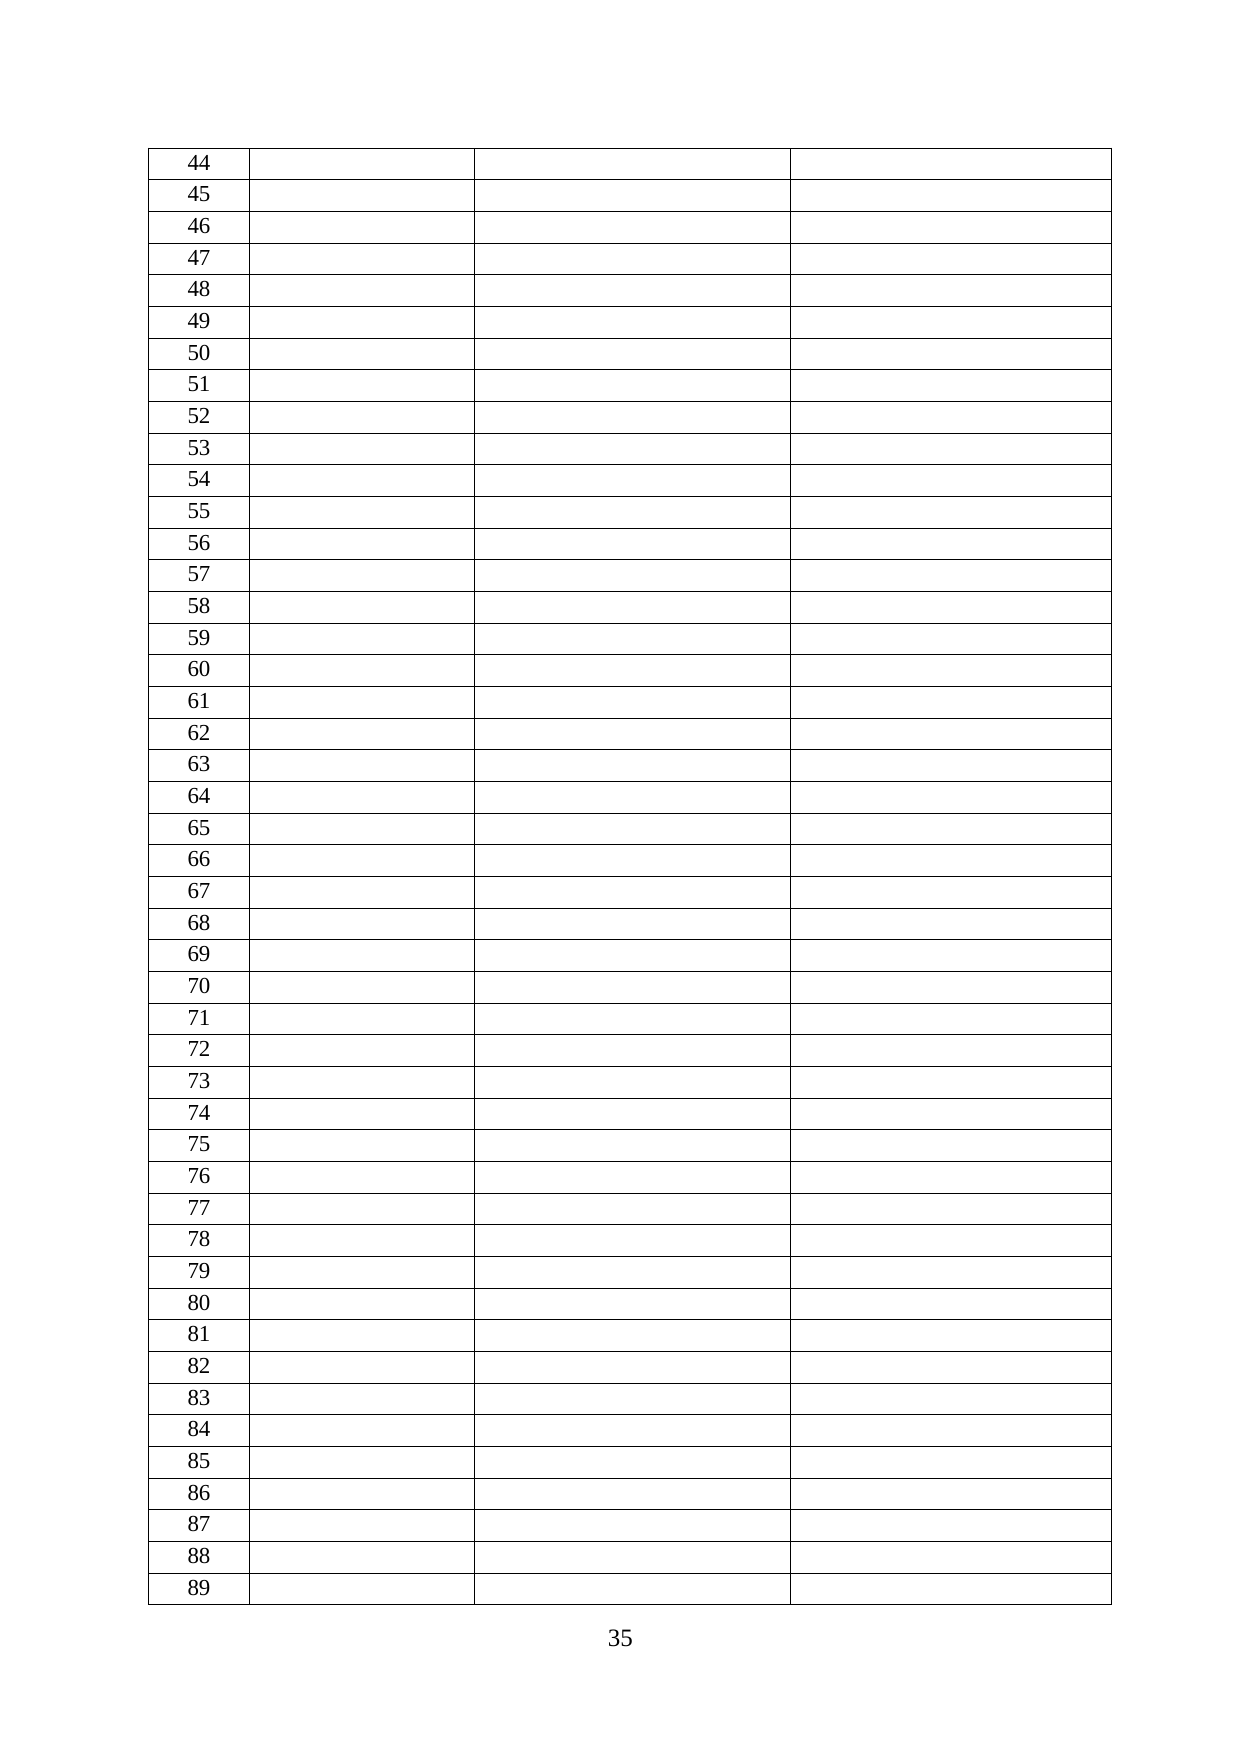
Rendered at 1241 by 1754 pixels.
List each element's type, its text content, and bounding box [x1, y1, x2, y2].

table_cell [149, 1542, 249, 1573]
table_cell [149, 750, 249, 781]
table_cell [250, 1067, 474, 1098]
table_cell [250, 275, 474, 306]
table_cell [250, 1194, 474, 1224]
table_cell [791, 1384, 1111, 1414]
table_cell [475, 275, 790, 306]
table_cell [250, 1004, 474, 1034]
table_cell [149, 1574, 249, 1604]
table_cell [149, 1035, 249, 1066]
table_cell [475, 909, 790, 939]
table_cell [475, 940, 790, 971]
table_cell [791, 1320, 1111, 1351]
table_cell [475, 149, 790, 179]
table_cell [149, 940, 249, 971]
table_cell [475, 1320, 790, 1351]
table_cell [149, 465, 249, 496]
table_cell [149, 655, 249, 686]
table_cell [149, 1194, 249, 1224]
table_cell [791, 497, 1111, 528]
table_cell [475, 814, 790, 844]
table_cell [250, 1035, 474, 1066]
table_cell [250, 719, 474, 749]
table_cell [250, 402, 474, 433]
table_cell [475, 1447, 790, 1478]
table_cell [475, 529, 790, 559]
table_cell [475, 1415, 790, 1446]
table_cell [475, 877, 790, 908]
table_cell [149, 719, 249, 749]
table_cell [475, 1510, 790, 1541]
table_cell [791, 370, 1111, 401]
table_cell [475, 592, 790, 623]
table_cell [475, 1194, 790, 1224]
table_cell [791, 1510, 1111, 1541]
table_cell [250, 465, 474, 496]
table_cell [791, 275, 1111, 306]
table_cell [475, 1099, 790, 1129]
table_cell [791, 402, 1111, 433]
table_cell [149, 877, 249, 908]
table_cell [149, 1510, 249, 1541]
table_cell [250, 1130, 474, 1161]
table_cell 46 [149, 212, 249, 243]
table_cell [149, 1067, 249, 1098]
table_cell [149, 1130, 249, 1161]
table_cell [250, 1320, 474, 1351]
table_cell [791, 149, 1111, 179]
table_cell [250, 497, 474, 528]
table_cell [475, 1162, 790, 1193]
table_cell [475, 180, 790, 211]
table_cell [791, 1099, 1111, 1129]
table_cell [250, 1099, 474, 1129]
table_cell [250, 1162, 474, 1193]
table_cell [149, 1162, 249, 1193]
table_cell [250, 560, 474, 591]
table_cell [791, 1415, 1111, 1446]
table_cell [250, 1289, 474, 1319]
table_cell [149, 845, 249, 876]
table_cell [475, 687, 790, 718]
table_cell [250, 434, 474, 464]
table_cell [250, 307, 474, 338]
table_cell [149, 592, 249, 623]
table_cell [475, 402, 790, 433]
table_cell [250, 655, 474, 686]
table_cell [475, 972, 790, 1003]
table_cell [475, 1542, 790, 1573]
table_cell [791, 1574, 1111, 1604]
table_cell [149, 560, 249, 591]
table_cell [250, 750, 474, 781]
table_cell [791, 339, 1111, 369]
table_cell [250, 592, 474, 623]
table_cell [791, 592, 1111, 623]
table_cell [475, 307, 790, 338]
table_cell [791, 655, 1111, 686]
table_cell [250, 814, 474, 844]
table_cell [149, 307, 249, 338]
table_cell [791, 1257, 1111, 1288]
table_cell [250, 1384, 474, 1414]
table_cell [475, 244, 790, 274]
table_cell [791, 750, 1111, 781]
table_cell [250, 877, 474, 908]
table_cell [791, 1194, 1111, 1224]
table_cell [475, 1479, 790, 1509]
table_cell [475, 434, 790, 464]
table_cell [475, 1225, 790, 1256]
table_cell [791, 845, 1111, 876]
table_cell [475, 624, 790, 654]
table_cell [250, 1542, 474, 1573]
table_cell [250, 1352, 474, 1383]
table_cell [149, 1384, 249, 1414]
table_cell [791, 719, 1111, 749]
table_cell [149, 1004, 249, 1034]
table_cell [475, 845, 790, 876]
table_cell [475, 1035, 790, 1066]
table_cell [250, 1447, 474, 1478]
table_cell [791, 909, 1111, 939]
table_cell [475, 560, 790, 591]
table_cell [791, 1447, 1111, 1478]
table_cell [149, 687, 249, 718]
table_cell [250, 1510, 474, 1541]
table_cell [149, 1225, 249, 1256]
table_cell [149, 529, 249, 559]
table_cell 45 [149, 180, 249, 211]
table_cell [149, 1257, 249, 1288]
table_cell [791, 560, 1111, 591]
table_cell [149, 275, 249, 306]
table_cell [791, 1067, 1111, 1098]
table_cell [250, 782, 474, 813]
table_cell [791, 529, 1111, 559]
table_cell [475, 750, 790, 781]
table_cell [250, 180, 474, 211]
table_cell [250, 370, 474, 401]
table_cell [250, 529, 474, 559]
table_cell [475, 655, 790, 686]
table_cell [250, 212, 474, 243]
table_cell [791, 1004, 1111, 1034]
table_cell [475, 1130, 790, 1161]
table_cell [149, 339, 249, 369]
table_cell [475, 212, 790, 243]
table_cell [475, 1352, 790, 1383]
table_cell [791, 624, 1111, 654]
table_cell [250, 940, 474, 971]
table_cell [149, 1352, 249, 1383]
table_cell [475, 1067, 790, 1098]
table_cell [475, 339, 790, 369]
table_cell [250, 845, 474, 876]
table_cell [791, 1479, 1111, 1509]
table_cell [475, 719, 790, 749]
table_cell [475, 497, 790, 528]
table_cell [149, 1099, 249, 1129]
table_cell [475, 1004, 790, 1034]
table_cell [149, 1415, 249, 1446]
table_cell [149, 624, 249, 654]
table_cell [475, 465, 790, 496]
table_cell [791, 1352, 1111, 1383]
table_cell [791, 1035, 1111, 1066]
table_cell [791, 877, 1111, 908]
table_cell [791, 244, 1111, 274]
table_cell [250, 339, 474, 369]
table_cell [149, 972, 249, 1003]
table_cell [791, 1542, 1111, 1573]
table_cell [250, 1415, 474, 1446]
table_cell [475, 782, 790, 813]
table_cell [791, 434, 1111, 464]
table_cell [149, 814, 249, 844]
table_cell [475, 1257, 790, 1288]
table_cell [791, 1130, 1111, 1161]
table_cell [250, 244, 474, 274]
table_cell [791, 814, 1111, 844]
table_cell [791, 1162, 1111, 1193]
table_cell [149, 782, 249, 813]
table_cell [250, 149, 474, 179]
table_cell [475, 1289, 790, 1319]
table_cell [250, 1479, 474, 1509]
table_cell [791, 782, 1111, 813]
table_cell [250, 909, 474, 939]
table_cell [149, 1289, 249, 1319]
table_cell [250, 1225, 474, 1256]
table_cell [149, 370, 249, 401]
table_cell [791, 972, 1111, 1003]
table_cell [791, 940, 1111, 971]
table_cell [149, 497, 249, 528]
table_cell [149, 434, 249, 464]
table_cell 44 [149, 149, 249, 179]
table_cell [791, 180, 1111, 211]
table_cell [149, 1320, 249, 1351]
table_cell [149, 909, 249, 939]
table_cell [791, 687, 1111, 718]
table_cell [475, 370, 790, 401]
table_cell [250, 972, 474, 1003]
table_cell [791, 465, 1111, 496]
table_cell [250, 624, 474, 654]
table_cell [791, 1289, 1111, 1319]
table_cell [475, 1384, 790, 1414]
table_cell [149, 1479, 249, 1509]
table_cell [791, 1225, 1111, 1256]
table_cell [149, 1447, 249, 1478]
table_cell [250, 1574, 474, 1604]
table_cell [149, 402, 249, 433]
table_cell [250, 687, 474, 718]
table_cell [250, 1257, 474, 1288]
table_cell [791, 212, 1111, 243]
table_cell 47 [149, 244, 249, 274]
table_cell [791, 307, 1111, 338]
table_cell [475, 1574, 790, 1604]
